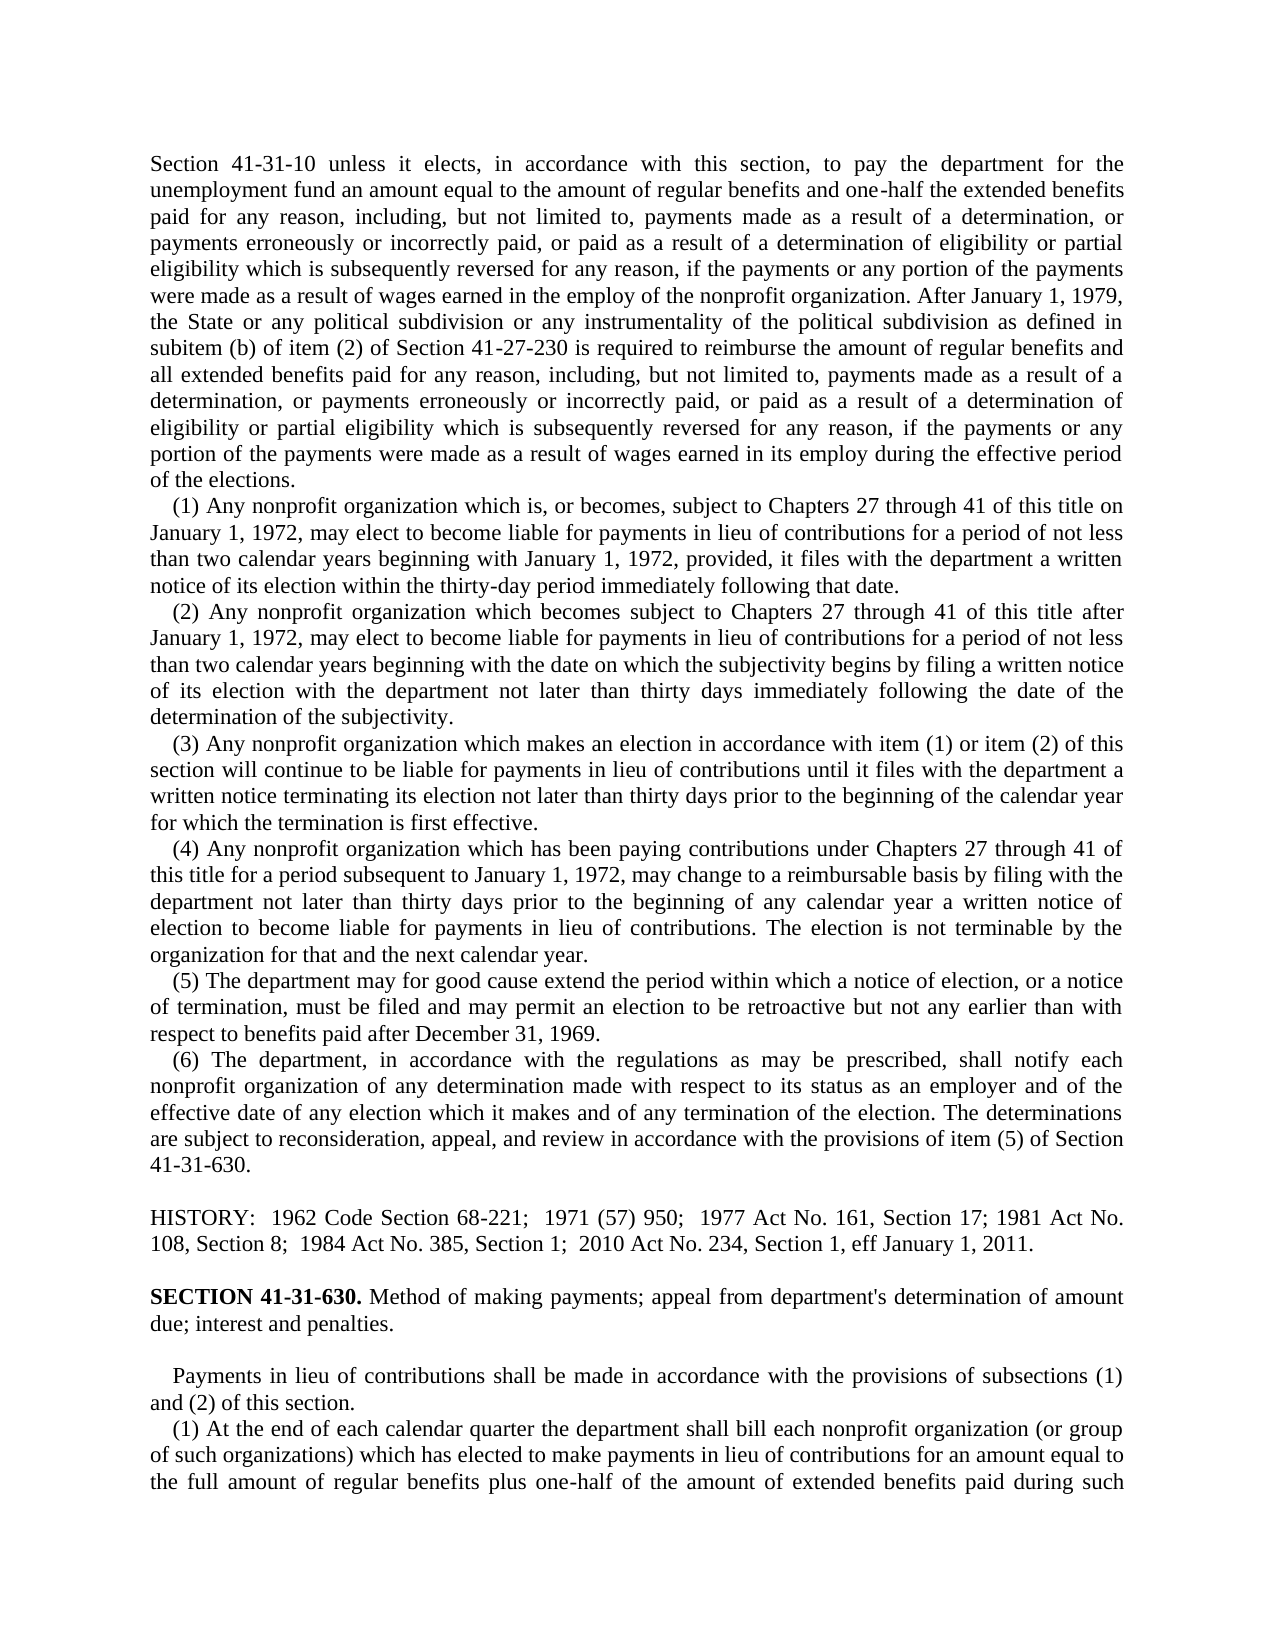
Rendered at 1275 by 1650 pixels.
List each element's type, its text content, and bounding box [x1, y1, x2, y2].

text (6) The department, in accordance with the regulations as may be prescribed, shall notify each nonprofit organization of any determination made with respect to its status as an employer and of the effective date of any election which it makes and of any termination of the election. The determinations are subject to reconsideration, appeal, and review in accordance with the provisions of item (5) of Section 41-31-630. [150, 1046, 1125, 1178]
text (3) Any nonprofit organization which makes an election in accordance with item (1) or item (2) of this section will continue to be liable for payments in lieu of contributions until it files with the department a written notice terminating its election not later than thirty days prior to the beginning of the calendar year for which the termination is first effective. [150, 730, 1125, 835]
text (1) Any nonprofit organization which is, or becomes, subject to Chapters 27 through 41 of this title on January 1, 1972, may elect to become liable for payments in lieu of contributions for a period of not less than two calendar years beginning with January 1, 1972, provided, it files with the department a written notice of its election within the thirty-day period immediately following that date. [150, 493, 1125, 598]
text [150, 150, 1125, 493]
text (4) Any nonprofit organization which has been paying contributions under Chapters 27 through 41 of this title for a period subsequent to January 1, 1972, may change to a reimbursable basis by filing with the department not later than thirty days prior to the beginning of any calendar year a written notice of election to become liable for payments in lieu of contributions. The election is not terminable by the organization for that and the next calendar year. [150, 835, 1125, 967]
text SECTION 41-31-630. Method of making payments; appeal from department's determination of amount due; interest and penalties. [150, 1283, 1125, 1336]
text (2) Any nonprofit organization which becomes subject to Chapters 27 through 41 of this title after January 1, 1972, may elect to become liable for payments in lieu of contributions for a period of not less than two calendar years beginning with the date on which the subjectivity begins by filing a written notice of its election with the department not later than thirty days immediately following the date of the determination of the subjectivity. [150, 598, 1125, 730]
text (5) The department may for good cause extend the period within which a notice of election, or a notice of termination, must be filed and may permit an election to be retroactive but not any earlier than with respect to benefits paid after December 31, 1969. [150, 967, 1125, 1046]
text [150, 1415, 1125, 1494]
text Payments in lieu of contributions shall be made in accordance with the provisions of subsections (1) and (2) of this section. [150, 1362, 1125, 1415]
text HISTORY: 1962 Code Section 68-221; 1971 (57) 950; 1977 Act No. 161, Section 17; 1981 Act No. 108, Section 8; 1984 Act No. 385, Section 1; 2010 Act No. 234, Section 1, eff January 1, 2011. [150, 1204, 1125, 1257]
